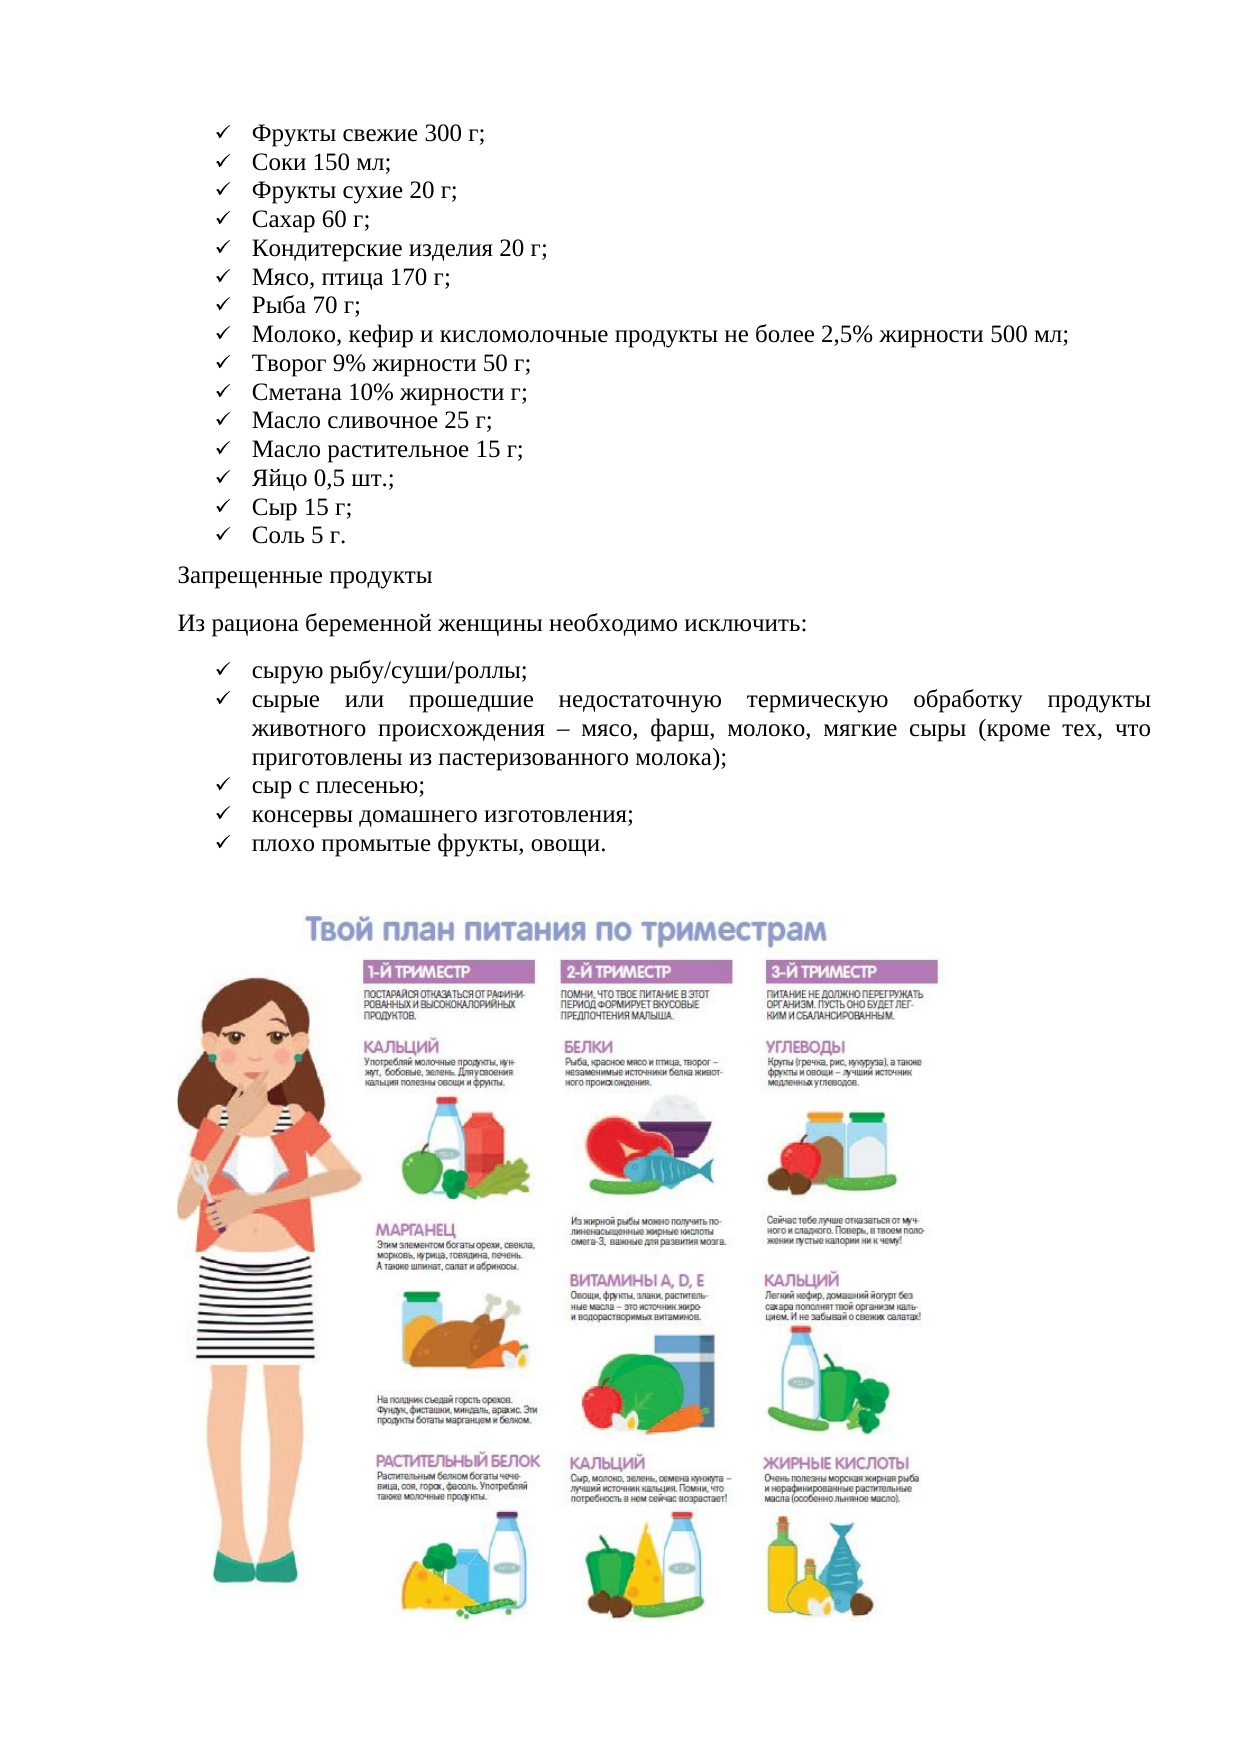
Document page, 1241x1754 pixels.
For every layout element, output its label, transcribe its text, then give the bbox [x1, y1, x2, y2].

list Сметана 10% жирности г; [214, 377, 1152, 406]
list Фрукты свежие 300 г; [214, 118, 1152, 147]
list сыр с плесенью; [214, 771, 1152, 799]
list Творог 9% жирности 50 г; [214, 348, 1152, 377]
list консервы домашнего изготовления; [214, 799, 1152, 828]
list сырые или прошедшие недостаточную термическую обработку продукты животного происхождения – мясо, фарш, молоко, мягкие сыры (кроме тех, что приготовлены из пастеризованного молока); [214, 684, 1152, 771]
list Молоко, кефир и кисломолочные продукты не более 2,5% жирности 500 мл; [214, 319, 1152, 348]
list плохо промытые фрукты, овощи. [214, 828, 1152, 857]
list Кондитерские изделия 20 г; [214, 233, 1152, 262]
picture [177, 914, 949, 1622]
list Соки 150 мл; [214, 147, 1152, 176]
list Соль 5 г. [214, 521, 1152, 549]
list Рыба 70 г; [214, 291, 1152, 319]
list Сыр 15 г; [214, 492, 1152, 521]
text Из рациона беременной женщины необходимо исключить: [177, 608, 1152, 637]
list Сахар 60 г; [214, 204, 1152, 233]
subtitle Запрещенные продукты [177, 549, 1152, 589]
list Фрукты сухие 20 г; [214, 176, 1152, 204]
list Яйцо 0,5 шт.; [214, 463, 1152, 492]
list Масло растительное 15 г; [214, 434, 1152, 463]
list Мясо, птица 170 г; [214, 262, 1152, 291]
list Масло сливочное 25 г; [214, 406, 1152, 434]
list сырую рыбу/суши/роллы; [214, 656, 1152, 684]
